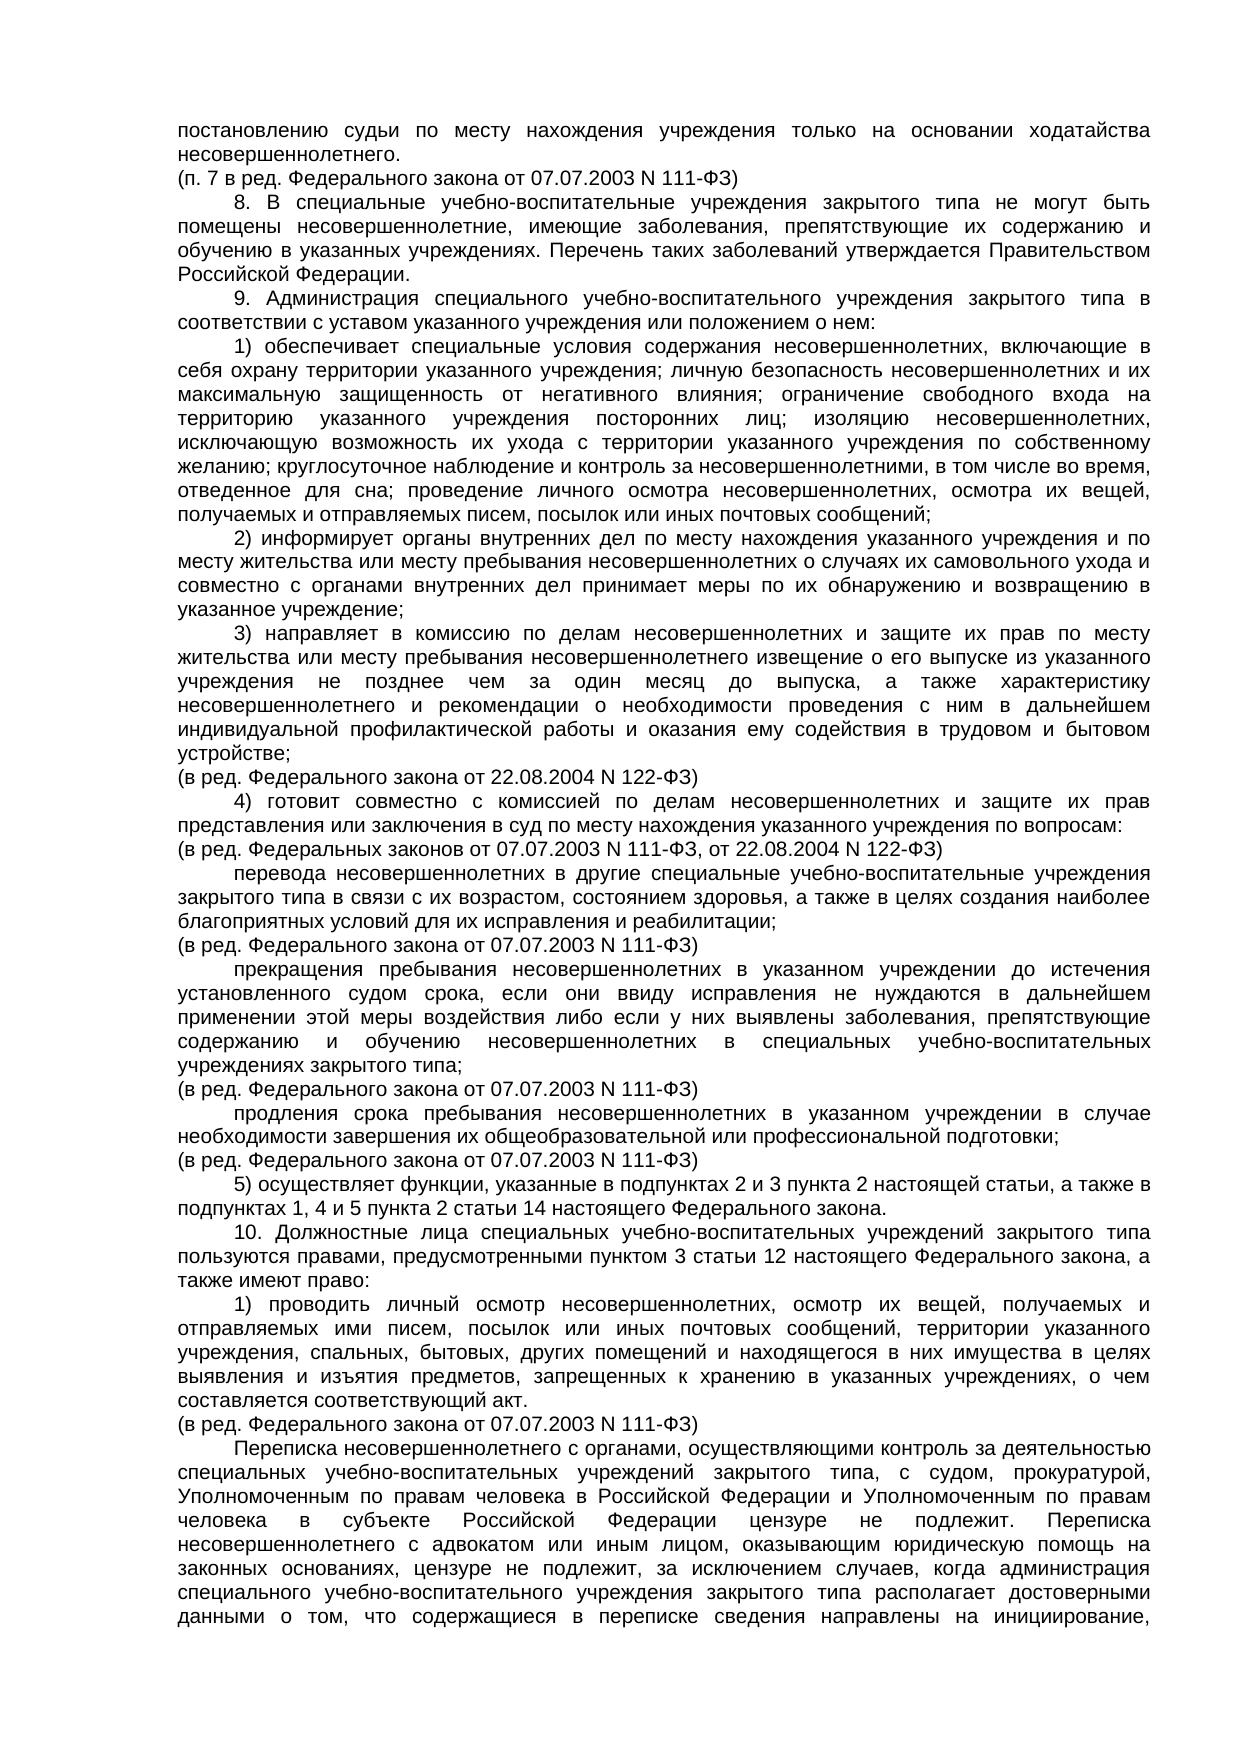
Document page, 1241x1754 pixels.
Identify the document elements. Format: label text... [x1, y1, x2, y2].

text (п. 7 в ред. Федерального закона от 07.07.2003 N 111-ФЗ) [177, 166, 1152, 190]
text (в ред. Федеральных законов от 07.07.2003 N 111-ФЗ, от 22.08.2004 N 122-ФЗ) [177, 837, 1152, 861]
text (в ред. Федерального закона от 07.07.2003 N 111-ФЗ) [177, 1412, 1152, 1436]
text 8. В специальные учебно-воспитательные учреждения закрытого типа не могут быть помещены несовершеннолетние, имеющие заболевания, препятствующие их содержанию и обучению в указанных учреждениях. Перечень таких заболеваний утверждается Правительством Российской Федерации. [177, 190, 1152, 286]
text 1) обеспечивает специальные условия содержания несовершеннолетних, включающие в себя охрану территории указанного учреждения; личную безопасность несовершеннолетних и их максимальную защищенность от негативного влияния; ограничение свободного входа на территорию указанного учреждения посторонних лиц; изоляцию несовершеннолетних, исключающую возможность их ухода с территории указанного учреждения по собственному желанию; круглосуточное наблюдение и контроль за несовершеннолетними, в том числе во время, отведенное для сна; проведение личного осмотра несовершеннолетних, осмотра их вещей, получаемых и отправляемых писем, посылок или иных почтовых сообщений; [177, 334, 1152, 525]
text перевода несовершеннолетних в другие специальные учебно-воспитательные учреждения закрытого типа в связи с их возрастом, состоянием здоровья, а также в целях создания наиболее благоприятных условий для их исправления и реабилитации; [177, 861, 1152, 933]
text 10. Должностные лица специальных учебно-воспитательных учреждений закрытого типа пользуются правами, предусмотренными пунктом 3 статьи 12 настоящего Федерального закона, а также имеют право: [177, 1220, 1152, 1292]
text 5) осуществляет функции, указанные в подпунктах 2 и 3 пункта 2 настоящей статьи, а также в подпунктах 1, 4 и 5 пункта 2 статьи 14 настоящего Федерального закона. [177, 1172, 1152, 1220]
text прекращения пребывания несовершеннолетних в указанном учреждении до истечения установленного судом срока, если они ввиду исправления не нуждаются в дальнейшем применении этой меры воздействия либо если у них выявлены заболевания, препятствующие содержанию и обучению несовершеннолетних в специальных учебно-воспитательных учреждениях закрытого типа; [177, 957, 1152, 1076]
text продления срока пребывания несовершеннолетних в указанном учреждении в случае необходимости завершения их общеобразовательной или профессиональной подготовки; [177, 1100, 1152, 1148]
text (в ред. Федерального закона от 07.07.2003 N 111-ФЗ) [177, 1076, 1152, 1100]
text (в ред. Федерального закона от 07.07.2003 N 111-ФЗ) [177, 933, 1152, 957]
text (в ред. Федерального закона от 22.08.2004 N 122-ФЗ) [177, 765, 1152, 789]
text (в ред. Федерального закона от 07.07.2003 N 111-ФЗ) [177, 1148, 1152, 1172]
text 4) готовит совместно с комиссией по делам несовершеннолетних и защите их прав представления или заключения в суд по месту нахождения указанного учреждения по вопросам: [177, 789, 1152, 837]
text 9. Администрация специального учебно-воспитательного учреждения закрытого типа в соответствии с уставом указанного учреждения или положением о нем: [177, 286, 1152, 334]
text 2) информирует органы внутренних дел по месту нахождения указанного учреждения и по месту жительства или месту пребывания несовершеннолетних о случаях их самовольного ухода и совместно с органами внутренних дел принимает меры по их обнаружению и возвращению в указанное учреждение; [177, 525, 1152, 621]
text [177, 1436, 1152, 1627]
text 3) направляет в комиссию по делам несовершеннолетних и защите их прав по месту жительства или месту пребывания несовершеннолетнего извещение о его выпуске из указанного учреждения не позднее чем за один месяц до выпуска, а также характеристику несовершеннолетнего и рекомендации о необходимости проведения с ним в дальнейшем индивидуальной профилактической работы и оказания ему содействия в трудовом и бытовом устройстве; [177, 621, 1152, 765]
text 1) проводить личный осмотр несовершеннолетних, осмотр их вещей, получаемых и отправляемых ими писем, посылок или иных почтовых сообщений, территории указанного учреждения, спальных, бытовых, других помещений и находящегося в них имущества в целях выявления и изъятия предметов, запрещенных к хранению в указанных учреждениях, о чем составляется соответствующий акт. [177, 1292, 1152, 1412]
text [177, 118, 1152, 166]
